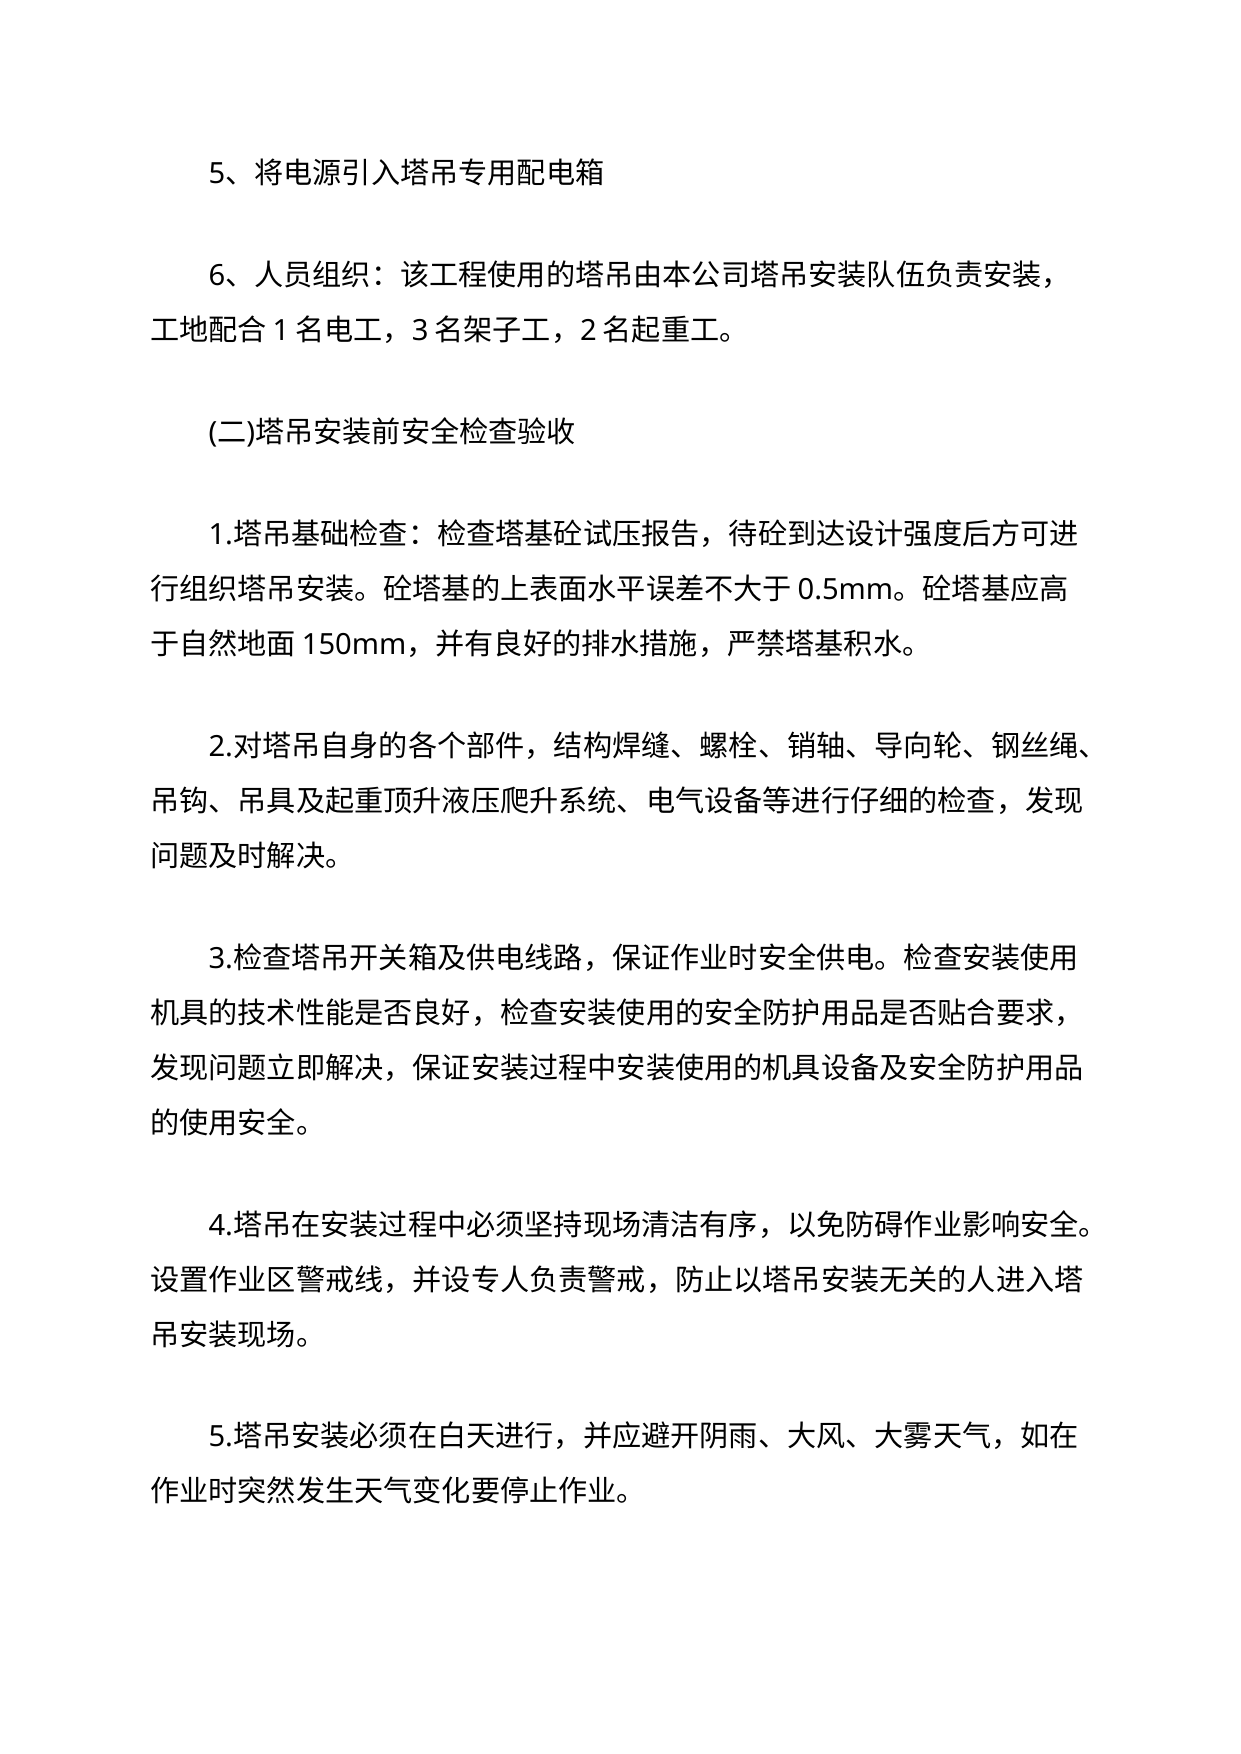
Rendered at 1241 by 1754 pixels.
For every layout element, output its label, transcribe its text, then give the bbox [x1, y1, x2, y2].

text 4.塔吊在安装过程中必须坚持现场清洁有序，以免防碍作业影响安全。设置作业区警戒线，并设专人负责警戒，防止以塔吊安装无关的人进入塔吊安装现场。 [150, 1201, 1090, 1353]
text 1.塔吊基础检查：检查塔基砼试压报告，待砼到达设计强度后方可进行组织塔吊安装。砼塔基的上表面水平误差不大于0.5mm。砼塔基应高于自然地面150mm，并有良好的排水措施，严禁塔基积水。 [150, 511, 1090, 663]
text 2.对塔吊自身的各个部件，结构焊缝、螺栓、销轴、导向轮、钢丝绳、吊钩、吊具及起重顶升液压爬升系统、电气设备等进行仔细的检查，发现问题及时解决。 [150, 723, 1090, 875]
text 6、人员组织：该工程使用的塔吊由本公司塔吊安装队伍负责安装，工地配合1名电工，3名架子工，2名起重工。 [150, 252, 1090, 349]
text 5、将电源引入塔吊专用配电箱 [150, 150, 1090, 192]
text 3.检查塔吊开关箱及供电线路，保证作业时安全供电。检查安装使用机具的技术性能是否良好，检查安装使用的安全防护用品是否贴合要求，发现问题立即解决，保证安装过程中安装使用的机具设备及安全防护用品的使用安全。 [150, 934, 1090, 1142]
text 5.塔吊安装必须在白天进行，并应避开阴雨、大风、大雾天气，如在作业时突然发生天气变化要停止作业。 [150, 1413, 1090, 1510]
text (二)塔吊安装前安全检查验收 [150, 409, 1090, 451]
